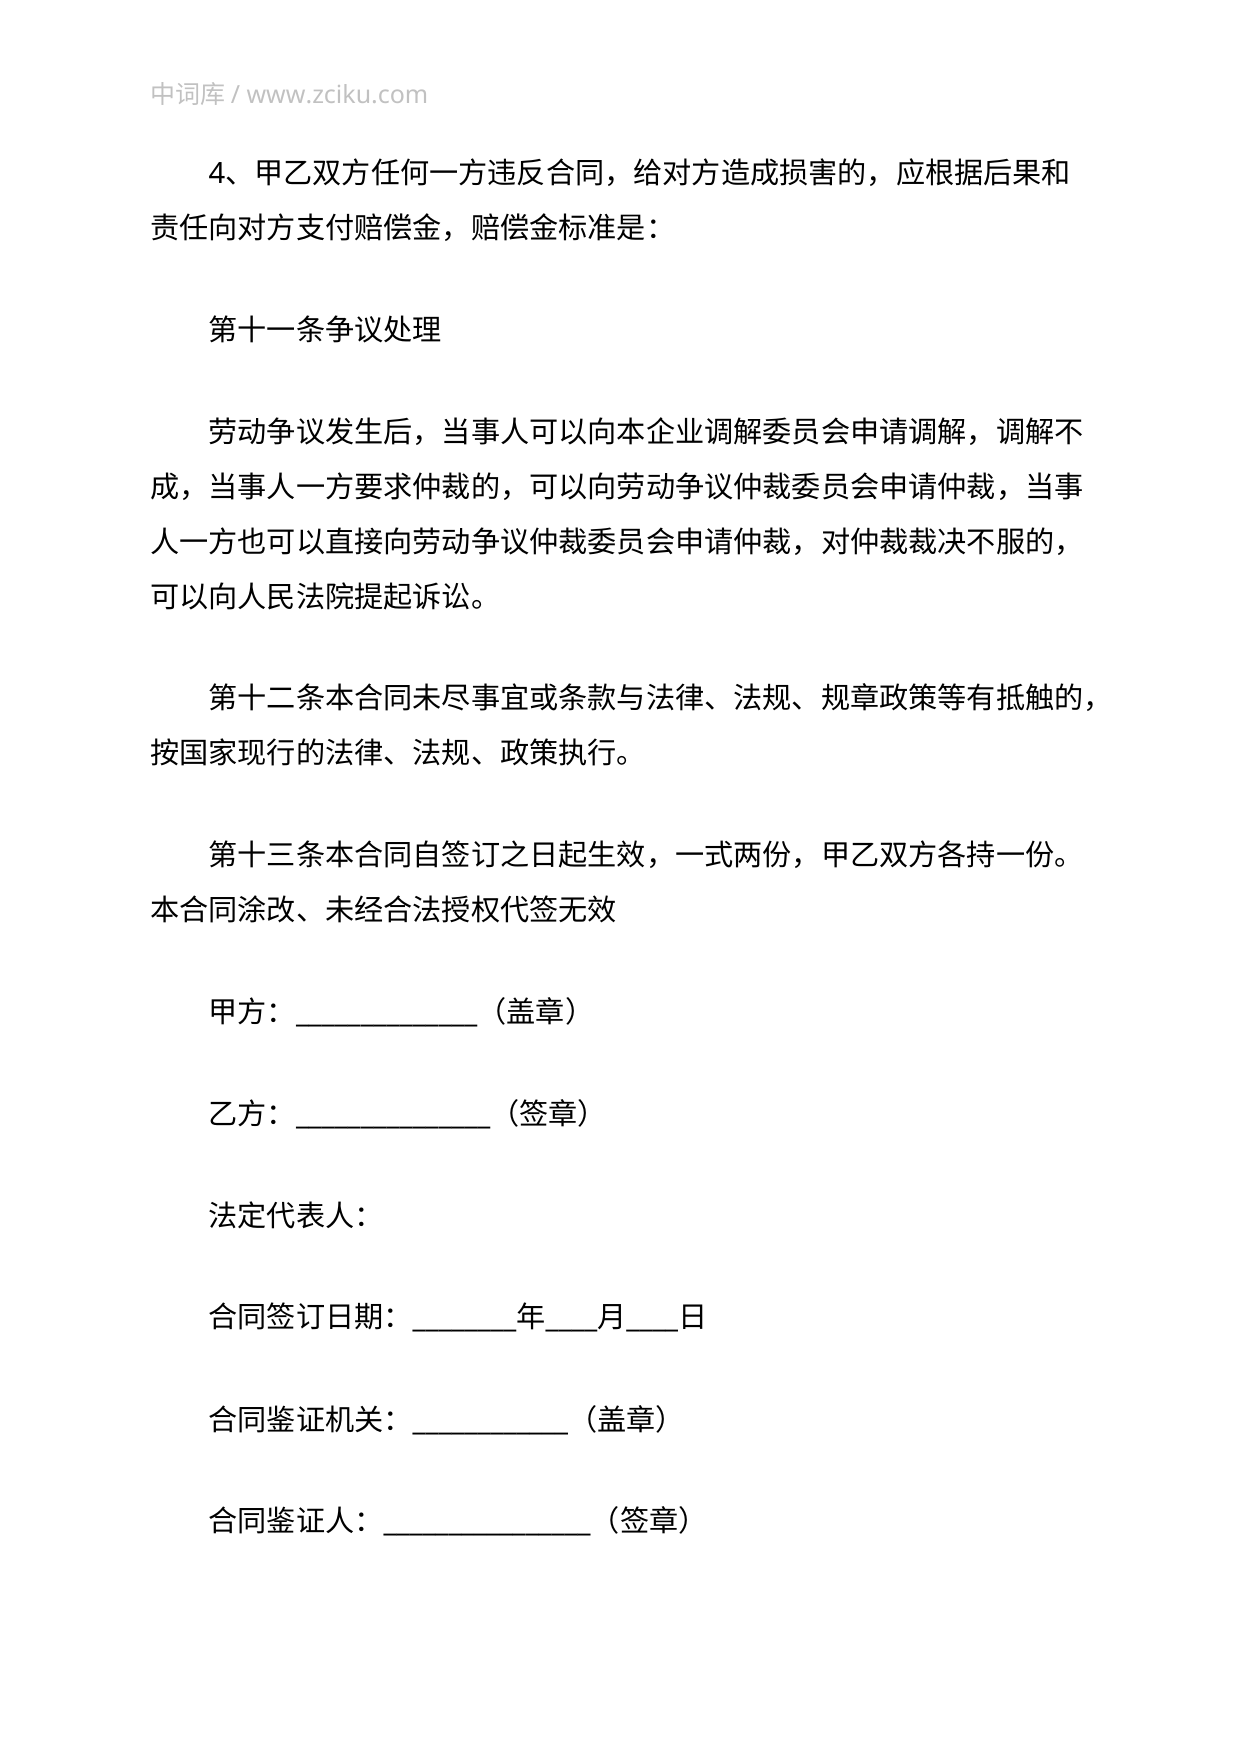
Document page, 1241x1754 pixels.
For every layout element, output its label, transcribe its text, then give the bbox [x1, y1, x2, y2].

text 合同鉴证机关：____________（盖章） [150, 1396, 1090, 1438]
text 第十三条本合同自签订之日起生效，一式两份，甲乙双方各持一份。本合同涂改、未经合法授权代签无效 [150, 832, 1090, 929]
text 法定代表人： [150, 1192, 1090, 1234]
text 第十一条争议处理 [150, 307, 1090, 349]
text 合同鉴证人：________________（签章） [150, 1498, 1090, 1540]
text 合同签订日期：________年____月____日 [150, 1294, 1090, 1336]
text 第十二条本合同未尽事宜或条款与法律、法规、规章政策等有抵触的，按国家现行的法律、法规、政策执行。 [150, 675, 1090, 772]
text 劳动争议发生后，当事人可以向本企业调解委员会申请调解，调解不成，当事人一方要求仲裁的，可以向劳动争议仲裁委员会申请仲裁，当事人一方也可以直接向劳动争议仲裁委员会申请仲裁，对仲裁裁决不服的，可以向人民法院提起诉讼。 [150, 408, 1090, 616]
text 4、甲乙双方任何一方违反合同，给对方造成损害的，应根据后果和责任向对方支付赔偿金，赔偿金标准是： [150, 150, 1090, 247]
text 甲方：______________（盖章） [150, 988, 1090, 1031]
text 乙方：_______________（签章） [150, 1090, 1090, 1133]
